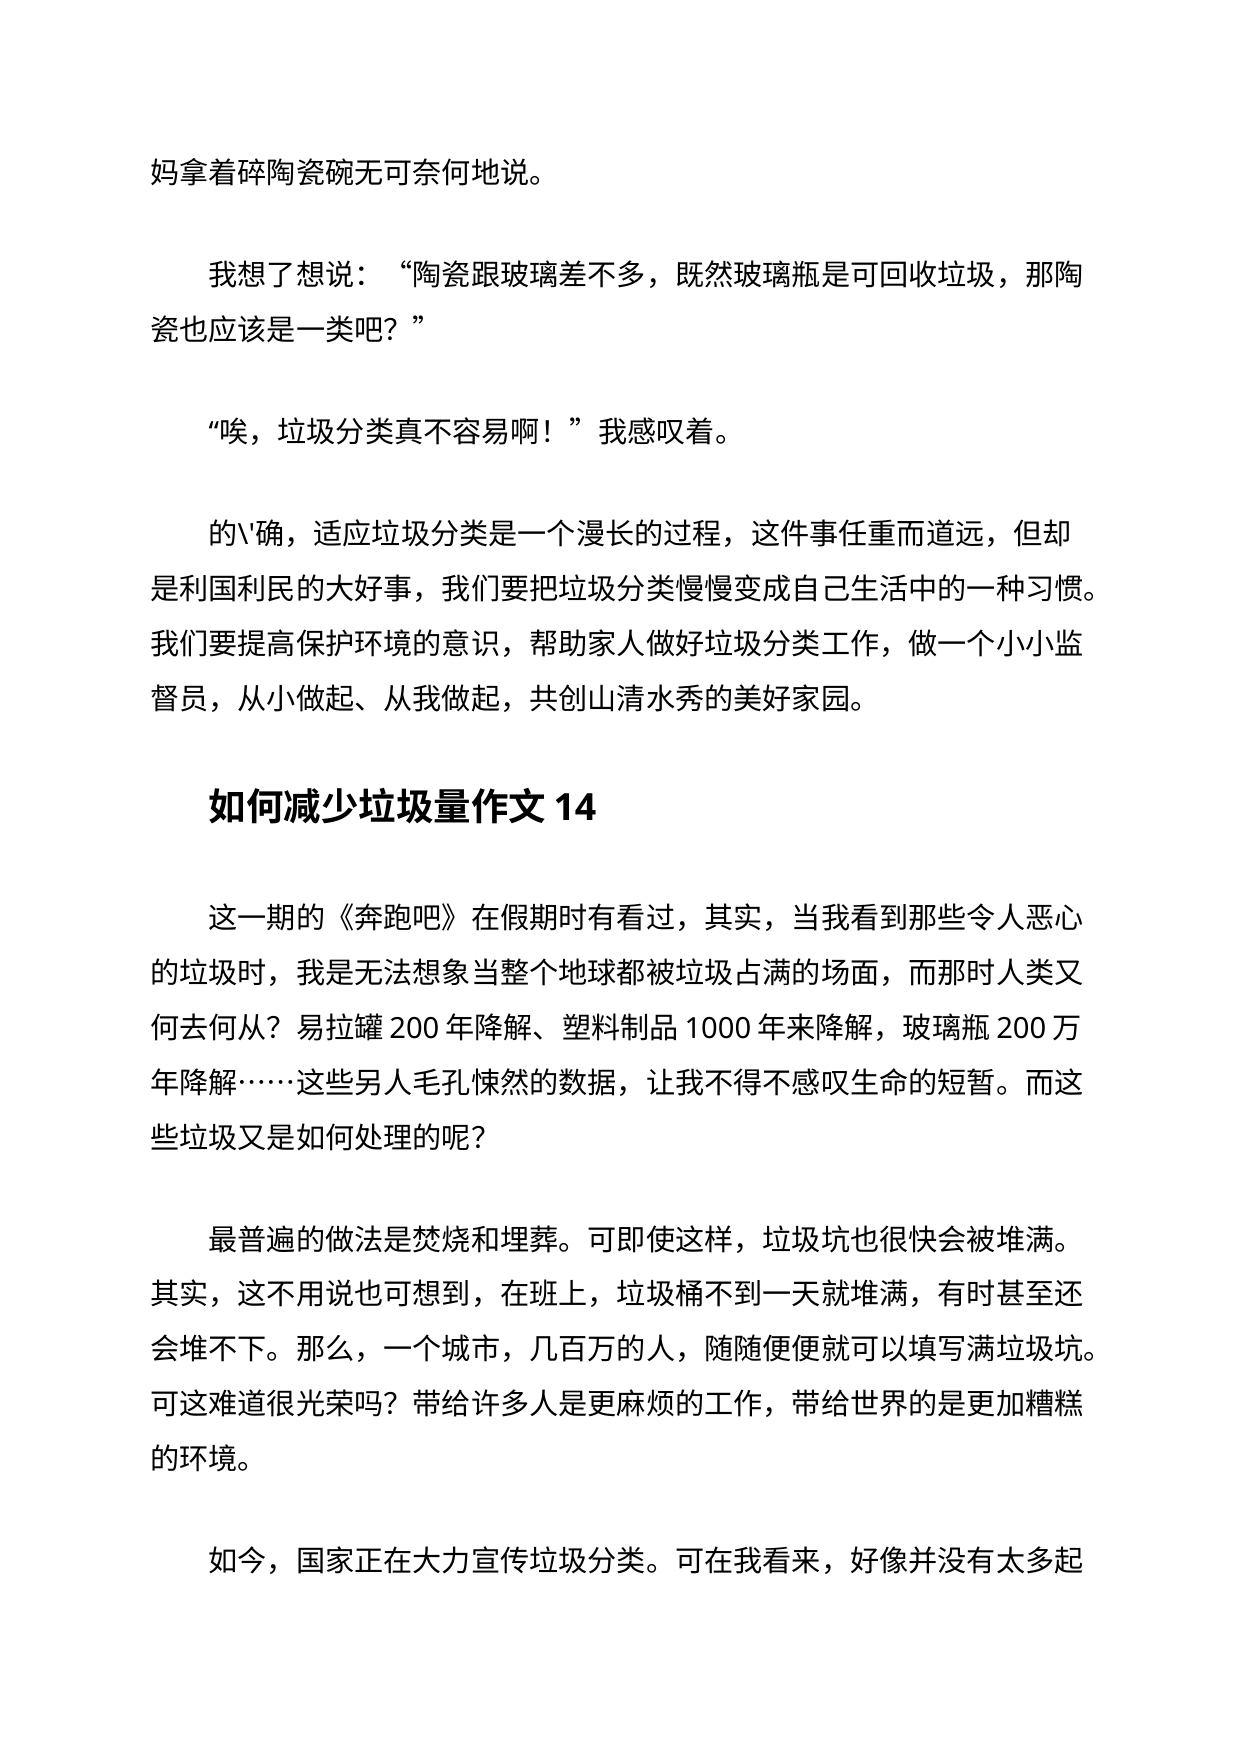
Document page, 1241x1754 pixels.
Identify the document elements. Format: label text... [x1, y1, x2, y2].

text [150, 1537, 1090, 1580]
text 的\'确，适应垃圾分类是一个漫长的过程，这件事任重而道远，但却是利国利民的大好事，我们要把垃圾分类慢慢变成自己生活中的一种习惯。我们要提高保护环境的意识，帮助家人做好垃圾分类工作，做一个小小监督员，从小做起、从我做起，共创山清水秀的美好家园。 [150, 510, 1090, 717]
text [150, 150, 1090, 192]
text 最普遍的做法是焚烧和埋葬。可即使这样，垃圾坑也很快会被堆满。其实，这不用说也可想到，在班上，垃圾桶不到一天就堆满，有时甚至还会堆不下。那么，一个城市，几百万的人，随随便便就可以填写满垃圾坑。可这难道很光荣吗？带给许多人是更麻烦的工作，带给世界的是更加糟糕的环境。 [150, 1216, 1090, 1478]
text 我想了想说：“陶瓷跟玻璃差不多，既然玻璃瓶是可回收垃圾，那陶瓷也应该是一类吧？” [150, 252, 1090, 349]
text 这一期的《奔跑吧》在假期时有看过，其实，当我看到那些令人恶心的垃圾时，我是无法想象当整个地球都被垃圾占满的场面，而那时人类又何去何从？易拉罐200年降解、塑料制品1000年来降解，玻璃瓶200万年降解……这些另人毛孔悚然的数据，让我不得不感叹生命的短暂。而这些垃圾又是如何处理的呢？ [150, 894, 1090, 1157]
text “唉，垃圾分类真不容易啊！”我感叹着。 [150, 408, 1090, 451]
text 如何减少垃圾量作文14 [150, 777, 1090, 831]
